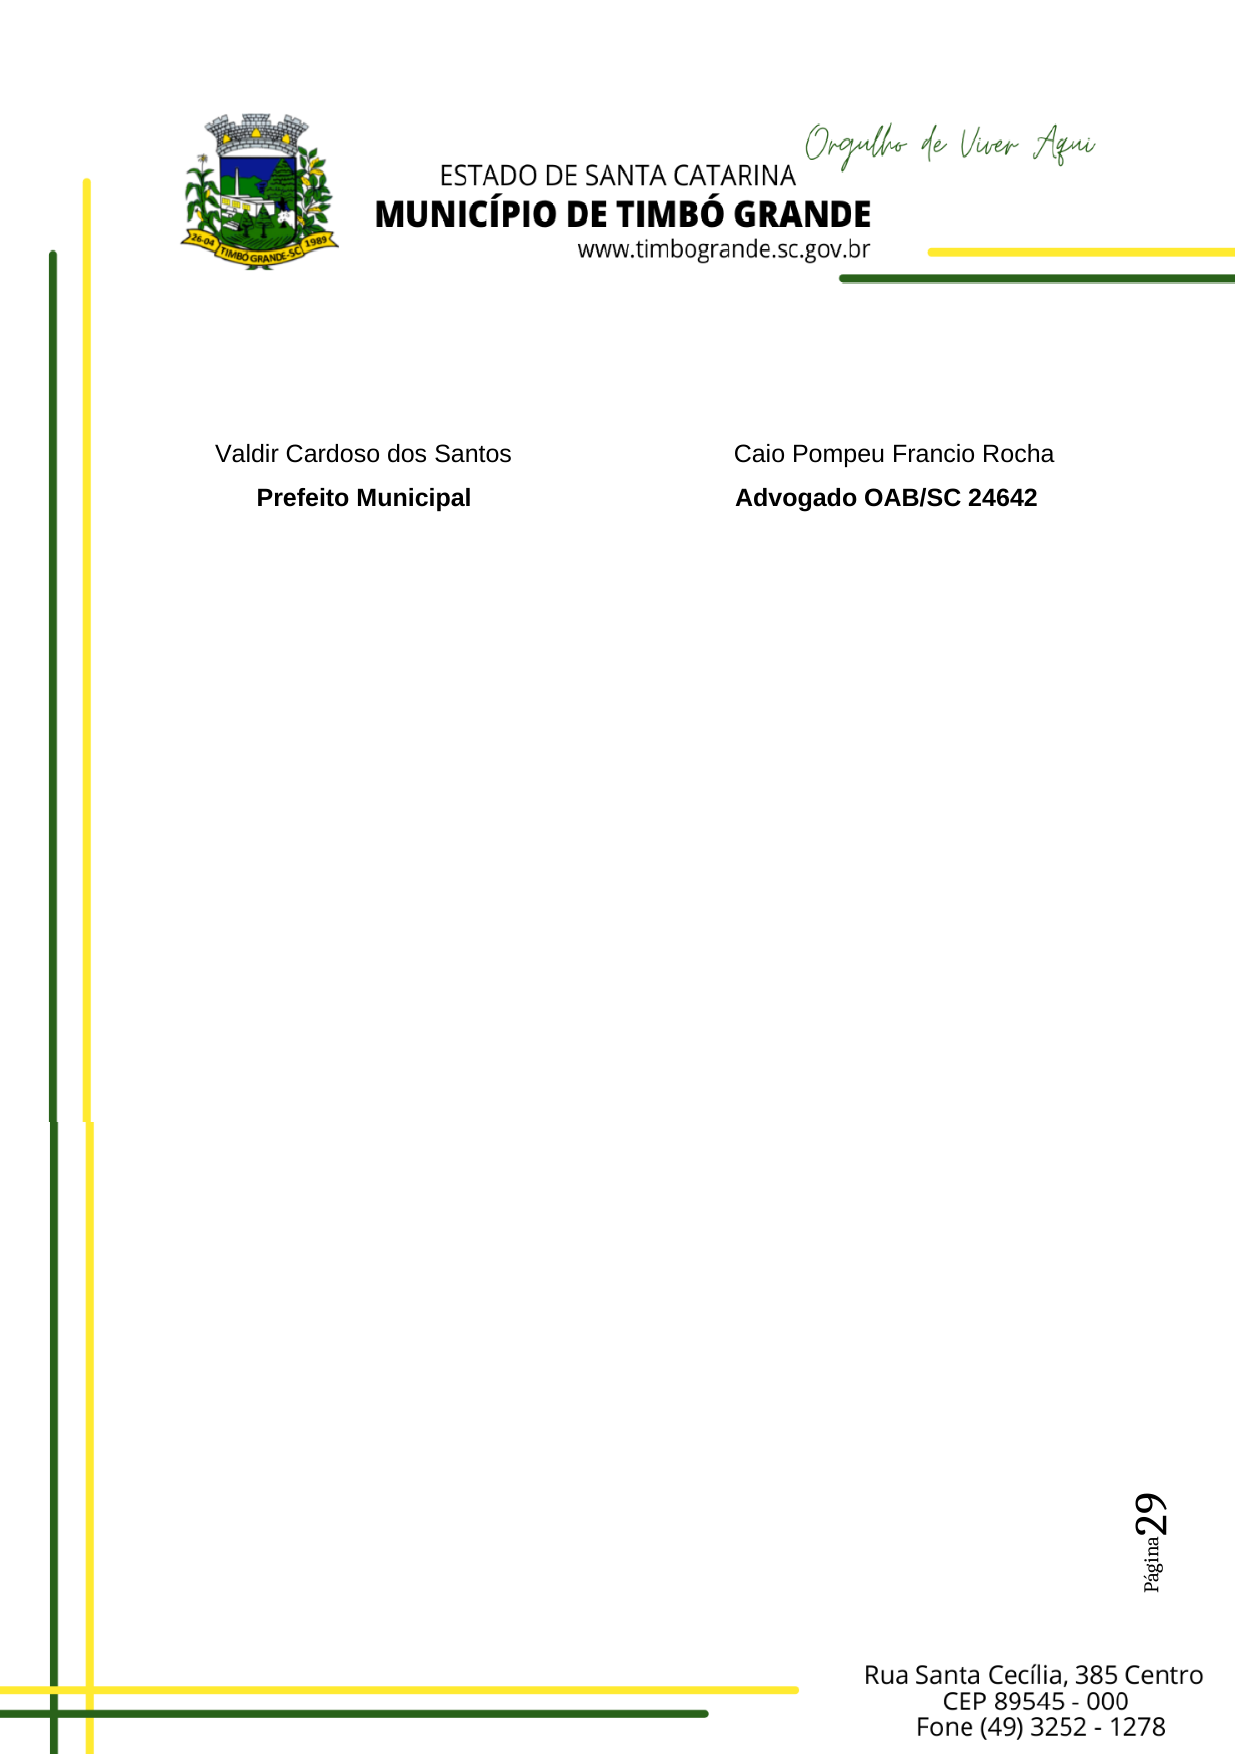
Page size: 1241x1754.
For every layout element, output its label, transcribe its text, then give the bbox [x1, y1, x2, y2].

text Valdir Cardoso dos Santos Caio Pompeu Francio Rocha [215, 439, 1063, 468]
picture [0, 0, 1241, 1754]
text Prefeito Municipal Advogado OAB/SC 24642 [215, 483, 1063, 511]
